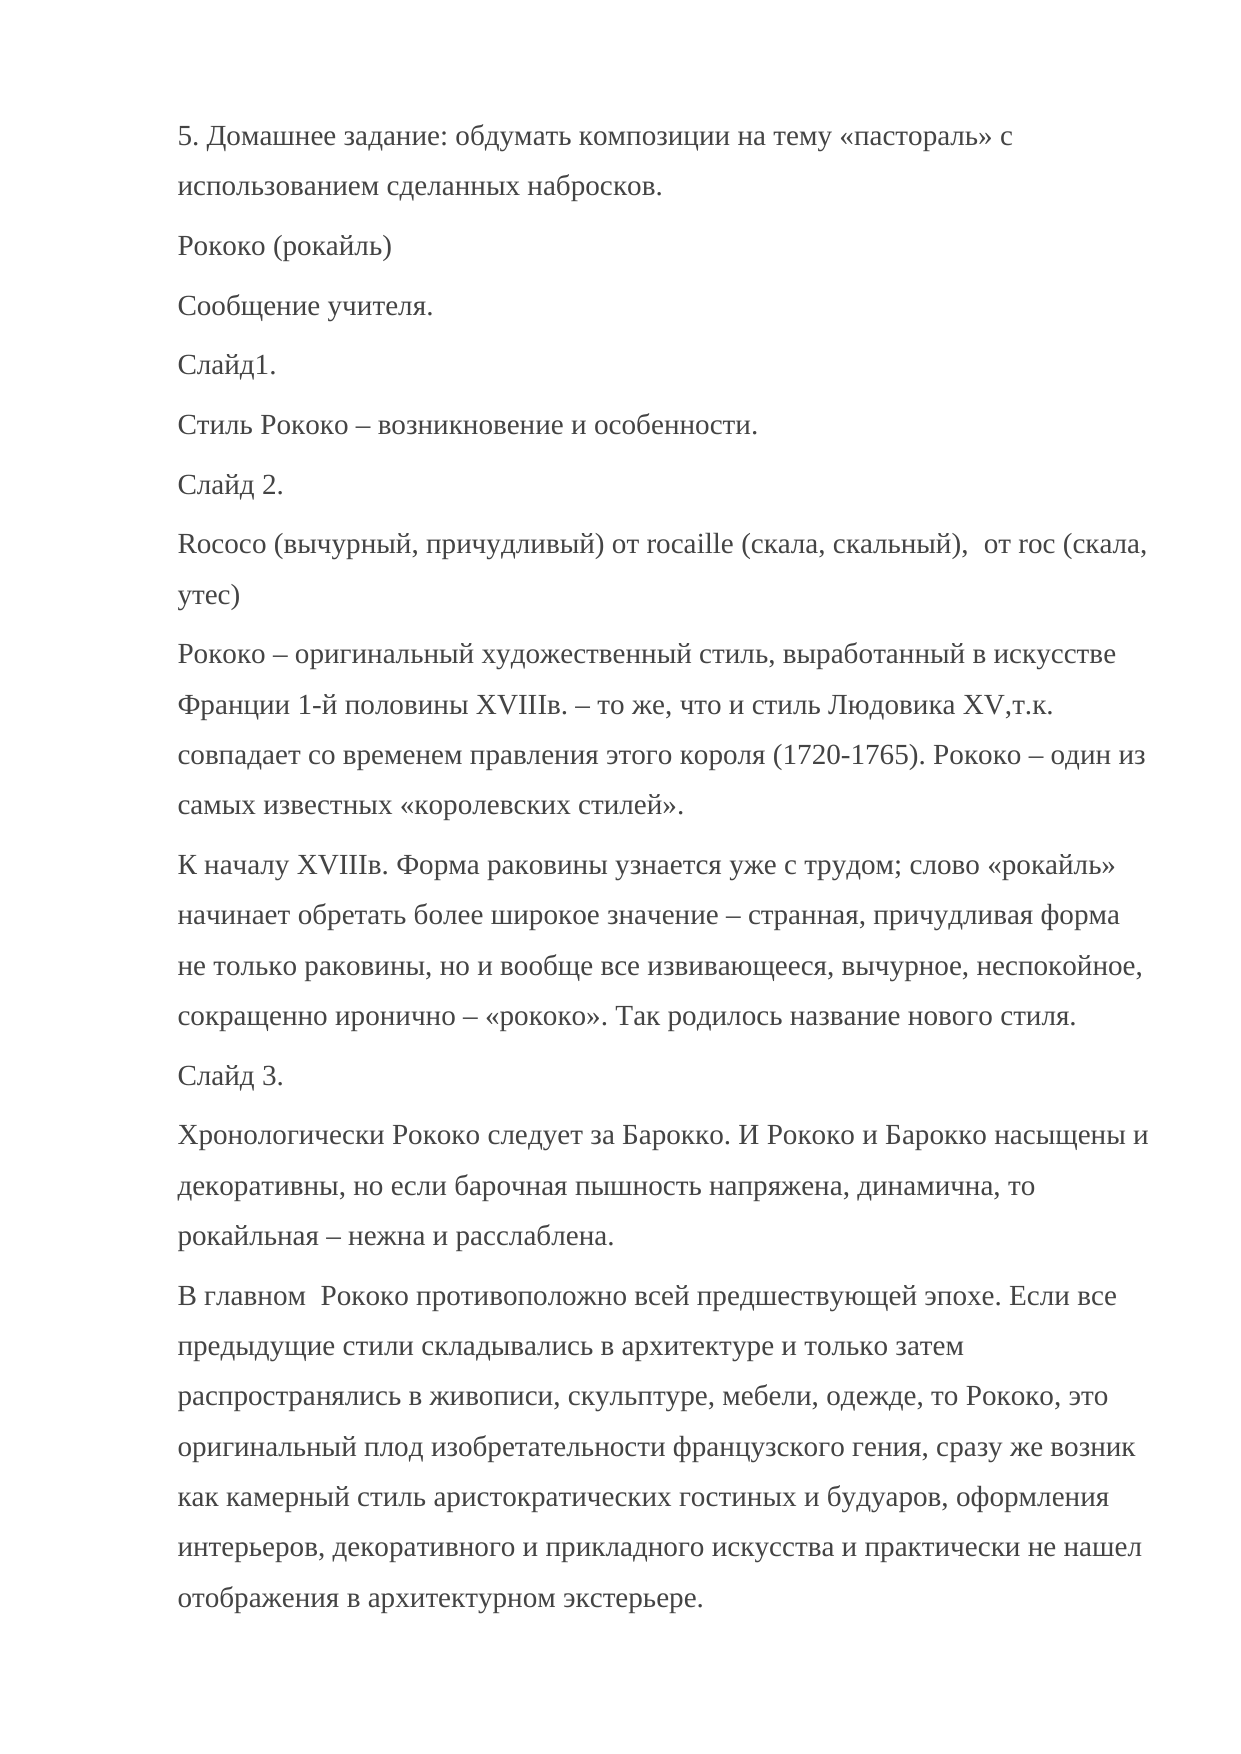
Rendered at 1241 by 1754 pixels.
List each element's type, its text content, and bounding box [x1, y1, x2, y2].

text 5. Домашнее задание: обдумать композиции на тему «пастораль» с использованием сделанных набросков. [177, 118, 1152, 202]
text Рококо – оригинальный художественный стиль, выработанный в искусстве Франции 1-й половины ХVIIIв. – то же, что и стиль Людовика ХV,т.к. совпадает со временем правления этого короля (1720-1765). Рококо – один из самых известных «королевских стилей». [177, 637, 1152, 821]
text Слайд1. [177, 347, 1152, 381]
text Рококо (рокайль) [177, 228, 1152, 262]
text Стиль Рококо – возникновение и особенности. [177, 407, 1152, 441]
text В главном Рококо противоположно всей предшествующей эпохе. Если все предыдущие стили складывались в архитектуре и только затем распространялись в живописи, скульптуре, мебели, одежде, то Рококо, это оригинальный плод изобретательности французского гения, сразу же возник как камерный стиль аристократических гостиных и будуаров, оформления интерьеров, декоративного и прикладного искусства и практически не нашел отображения в архитектурном экстерьере. [177, 1278, 1152, 1613]
text Хронологически Рококо следует за Барокко. И Рококо и Барокко насыщены и декоративны, но если барочная пышность напряжена, динамична, то рокайльная – нежна и расслаблена. [177, 1117, 1152, 1252]
text Слайд 3. [177, 1058, 1152, 1091]
text К началу ХVIIIв. Форма раковины узнается уже с трудом; слово «рокайль» начинает обретать более широкое значение – странная, причудливая форма не только раковины, но и вообще все извивающееся, вычурное, неспокойное, сокращенно иронично – «рококо». Так родилось название нового стиля. [177, 847, 1152, 1032]
text Rococo (вычурный, причудливый) от rocaille (скала, скальный), от roc (скала, утес) [177, 527, 1152, 610]
text Сообщение учителя. [177, 288, 1152, 321]
text Слайд 2. [177, 467, 1152, 500]
